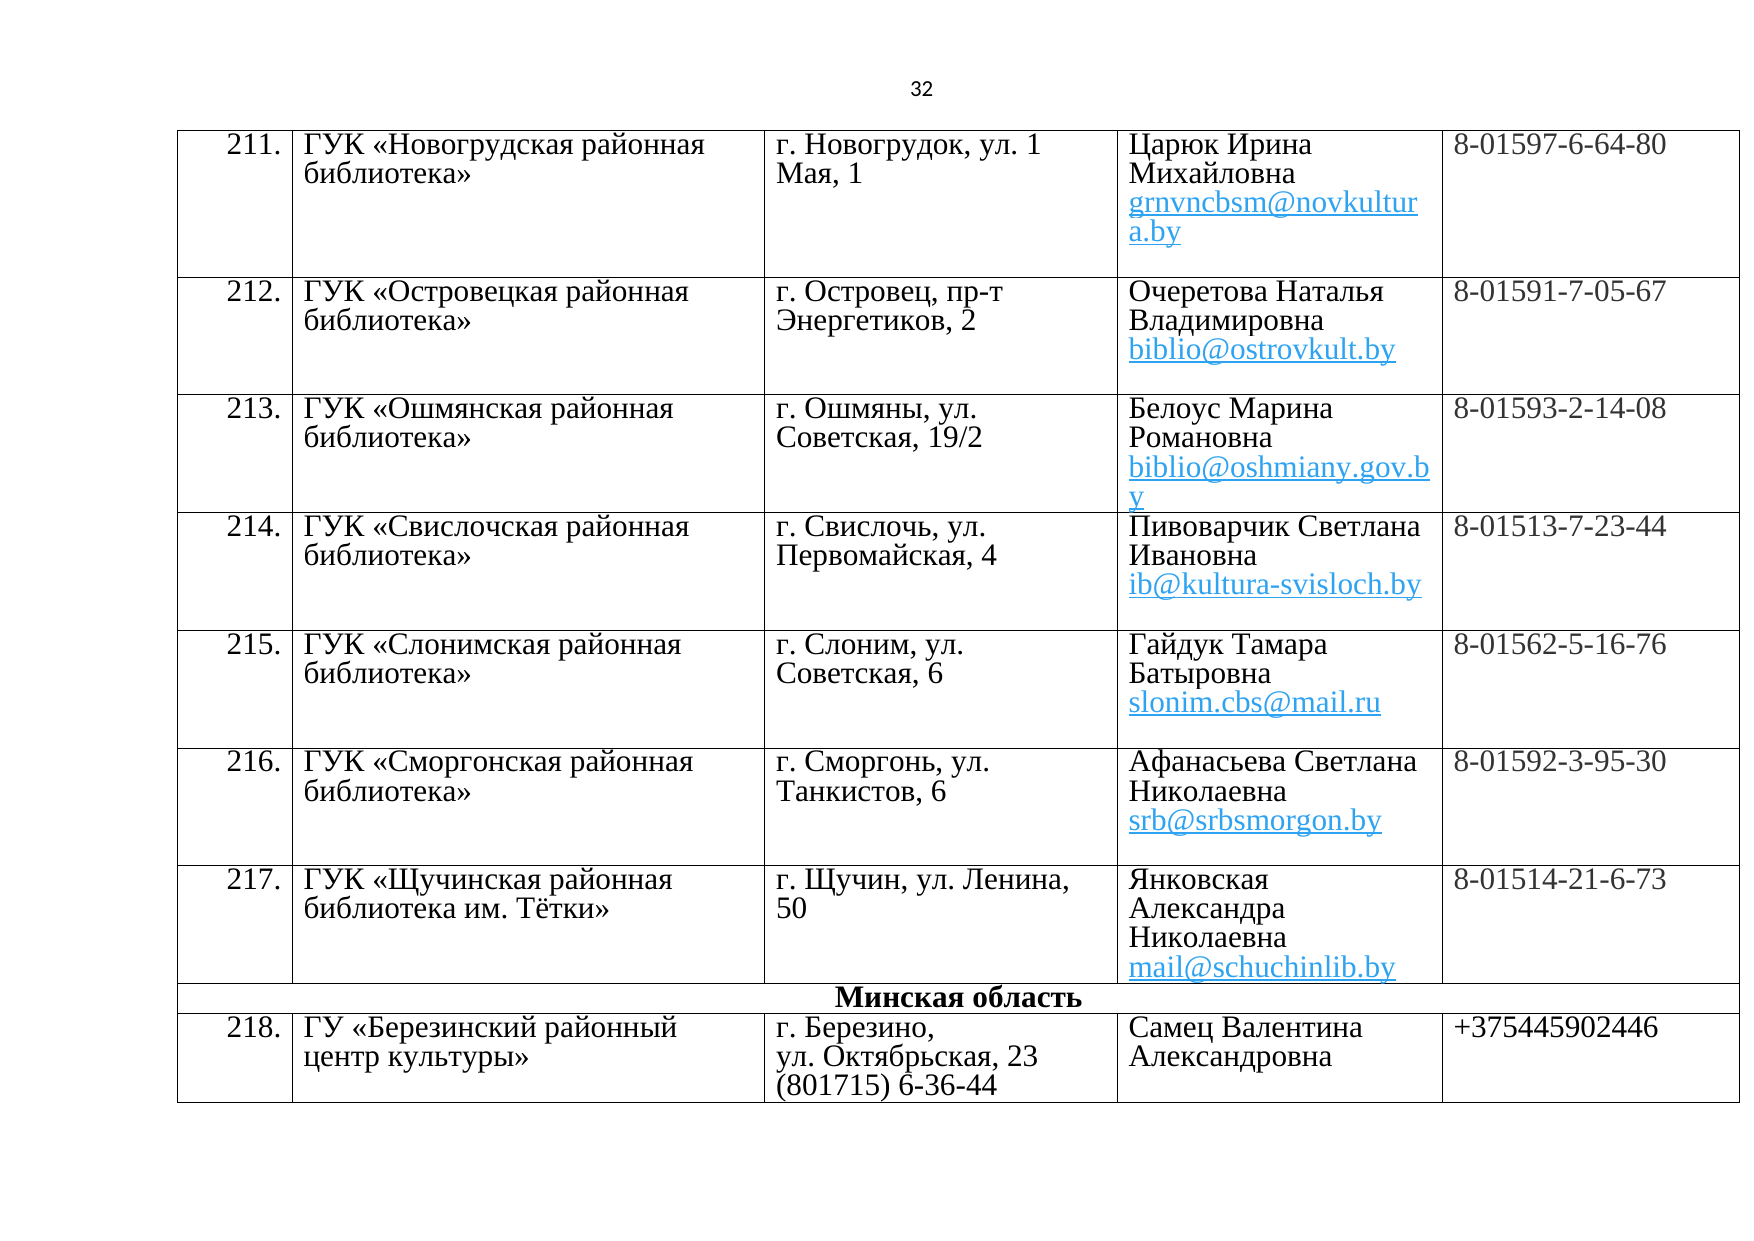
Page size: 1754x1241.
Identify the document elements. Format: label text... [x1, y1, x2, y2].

table_cell 8-01513-7-23-44 [1443, 513, 1739, 630]
table_cell Афанасьева Светлана Николаевна srb@srbsmorgon.by [1118, 749, 1442, 865]
table_cell 8-01597-6-64-80 [1443, 131, 1739, 277]
table_cell Очеретова Наталья Владимировна biblio@ostrovkult.by [1118, 278, 1442, 394]
table_cell Гайдук Тамара Батыровна slonim.cbs@mail.ru [1118, 631, 1442, 747]
table_cell г. Свислочь, ул. Первомайская, 4 [765, 513, 1117, 630]
table_cell Царюк Ирина Михайловна grnvncbsm@novkultura.by [1118, 131, 1442, 277]
table_cell [178, 131, 292, 277]
table_cell 8-01562-5-16-76 [1443, 631, 1739, 747]
table_cell +375445902446 [1443, 1014, 1739, 1102]
table_cell г. Ошмяны, ул. Советская, 19/2 [765, 395, 1117, 512]
table_cell [178, 513, 292, 630]
table_cell [178, 278, 292, 394]
table_cell 8-01591-7-05-67 [1443, 278, 1739, 394]
table_cell [178, 395, 292, 512]
table_cell г. Новогрудок, ул. 1 Мая, 1 [765, 131, 1117, 277]
table_cell г. Слоним, ул. Советская, 6 [765, 631, 1117, 747]
table_cell ГУК «Сморгонская районная библиотека» [293, 749, 764, 865]
table_cell ГУК «Слонимская районная библиотека» [293, 631, 764, 747]
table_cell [765, 1014, 1117, 1102]
table_cell ГУК «Ошмянская районная библиотека» [293, 395, 764, 512]
table_cell г. Островец, пр-т Энергетиков, 2 [765, 278, 1117, 394]
table_cell ГУК «Островецкая районная библиотека» [293, 278, 764, 394]
table_cell [178, 631, 292, 747]
table_cell Пивоварчик Светлана Ивановна ib@kultura-svisloch.by [1118, 513, 1442, 630]
table_cell ГУК «Щучинская районная библиотека им. Тётки» [293, 866, 764, 983]
table_cell Белоус Марина Романовна biblio@oshmiany.gov.by [1118, 395, 1442, 512]
table_cell [178, 1014, 292, 1102]
table_cell Минская область [178, 984, 1739, 1013]
table_cell 8-01593-2-14-08 [1443, 395, 1739, 512]
table_cell [178, 749, 292, 865]
table_cell 8-01592-3-95-30 [1443, 749, 1739, 865]
table_cell ГУК «Новогрудская районная библиотека» [293, 131, 764, 277]
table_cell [1118, 1014, 1442, 1102]
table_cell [293, 1014, 764, 1102]
table_cell Янковская Александра Николаевна mail@schuchinlib.by [1118, 866, 1442, 983]
table_cell 8-01514-21-6-73 [1443, 866, 1739, 983]
table_cell [178, 866, 292, 983]
table_cell г. Щучин, ул. Ленина, 50 [765, 866, 1117, 983]
table_cell ГУК «Свислочская районная библиотека» [293, 513, 764, 630]
table_cell г. Сморгонь, ул. Танкистов, 6 [765, 749, 1117, 865]
